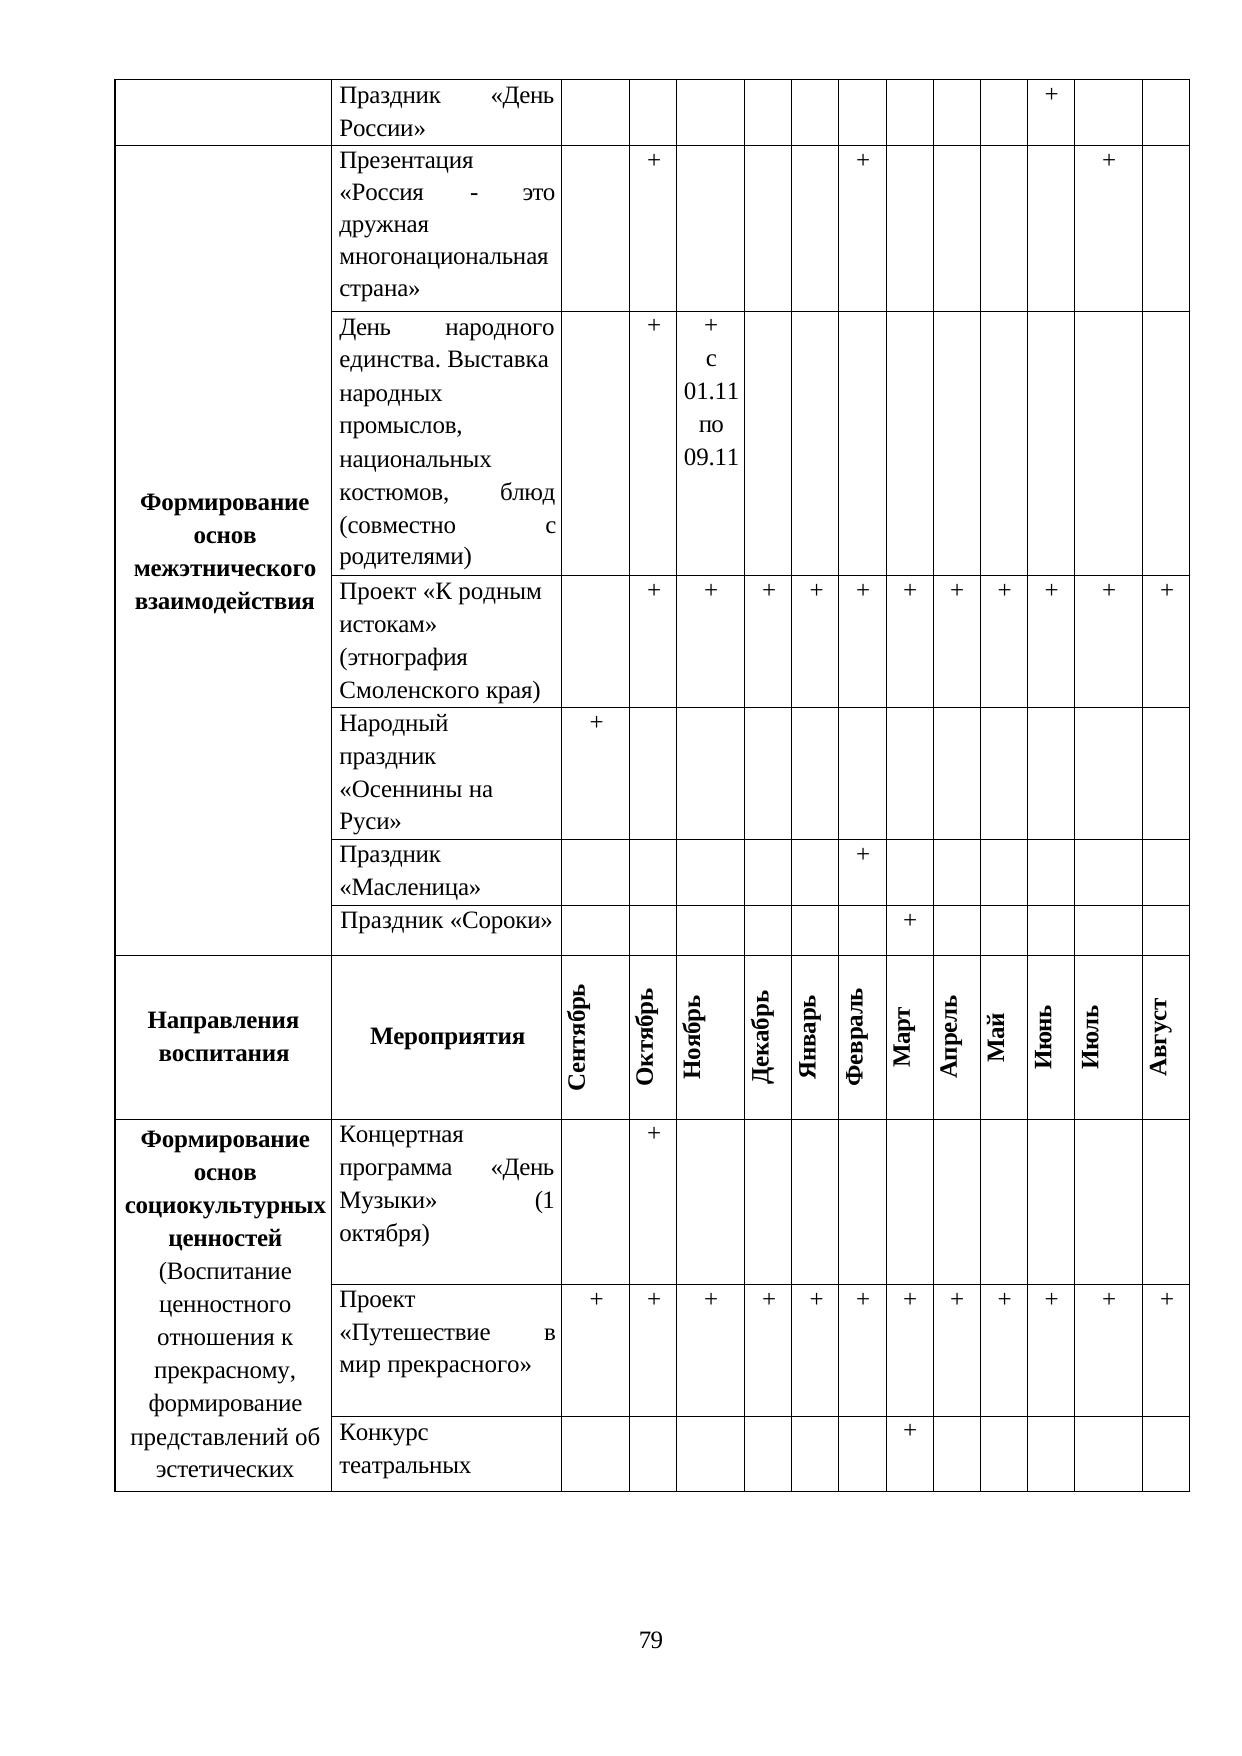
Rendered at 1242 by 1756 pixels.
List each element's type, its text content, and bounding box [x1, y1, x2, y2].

table_cell Январь [792, 956, 838, 1118]
table_cell [562, 146, 629, 311]
table_cell [792, 1120, 838, 1284]
table_header [116, 80, 331, 145]
table_cell [562, 80, 629, 145]
table_cell Июнь [1028, 956, 1074, 1118]
table_cell [745, 312, 791, 575]
table_cell [677, 708, 744, 839]
table_cell [562, 906, 629, 955]
table_cell Июль [1075, 956, 1142, 1118]
table_cell [981, 80, 1027, 145]
table_cell + [745, 576, 791, 707]
table_cell [934, 840, 980, 905]
table_cell [745, 840, 791, 905]
table_cell [792, 840, 838, 905]
table_cell [1028, 840, 1074, 905]
table_cell Праздник «Масленица» [332, 840, 561, 905]
table_cell [677, 1120, 744, 1284]
table_cell [887, 1120, 933, 1284]
table_cell [745, 80, 791, 145]
table_cell [745, 1120, 791, 1284]
table_cell Март [887, 956, 933, 1118]
table_cell [792, 146, 838, 311]
table_cell Октябрь [630, 956, 676, 1118]
table_cell [887, 708, 933, 839]
table_cell [839, 1417, 886, 1491]
table_cell + [1075, 146, 1142, 311]
table_cell + [1075, 576, 1142, 707]
table_cell + [562, 1285, 629, 1416]
table_cell + [839, 1285, 886, 1416]
table_cell [887, 146, 933, 311]
table_cell [562, 1120, 629, 1284]
table_cell [981, 906, 1027, 955]
table_cell [630, 80, 676, 145]
table_cell [839, 1120, 886, 1284]
table_cell [981, 840, 1027, 905]
table_cell [934, 146, 980, 311]
table_cell + [887, 576, 933, 707]
table_cell [677, 1417, 744, 1491]
table_cell + [887, 906, 933, 955]
table_cell [745, 1417, 791, 1491]
table_cell [1075, 906, 1142, 955]
table_cell [1143, 906, 1189, 955]
table_cell [630, 906, 676, 955]
table_cell + [630, 1285, 676, 1416]
table_cell [981, 146, 1027, 311]
table_cell [1143, 1417, 1189, 1491]
table_cell Август [1143, 956, 1189, 1118]
table_cell [1143, 80, 1189, 145]
table_cell Праздник «День России» [332, 80, 561, 145]
table_cell [839, 906, 886, 955]
table_cell [1028, 1417, 1074, 1491]
table_cell Праздник «Сороки» [332, 906, 561, 955]
table_cell [745, 146, 791, 311]
table_cell Конкурс театральных [332, 1417, 561, 1491]
table_cell + [934, 576, 980, 707]
table_cell [934, 708, 980, 839]
table_cell [1075, 1120, 1142, 1284]
table_cell [792, 312, 838, 575]
table_cell [677, 906, 744, 955]
table_cell Апрель [934, 956, 980, 1118]
table_cell [1143, 840, 1189, 905]
table_cell [562, 576, 629, 707]
table_cell [1143, 146, 1189, 311]
table_cell [839, 80, 886, 145]
table_cell [792, 906, 838, 955]
table_cell Февраль [839, 956, 886, 1118]
table_cell Ноябрь [677, 956, 744, 1118]
table_cell [934, 1120, 980, 1284]
table_cell Формирование основ межэтнического взаимодействия [116, 146, 331, 955]
table_cell [934, 1417, 980, 1491]
table_cell [981, 312, 1027, 575]
table_cell [745, 708, 791, 839]
table_cell + [1028, 80, 1074, 145]
table_cell [934, 312, 980, 575]
table_cell [1075, 312, 1142, 575]
table_cell [745, 906, 791, 955]
table_cell [1075, 80, 1142, 145]
table_cell + [1143, 576, 1189, 707]
table_cell [887, 80, 933, 145]
table_cell [934, 906, 980, 955]
table_cell [562, 840, 629, 905]
table_cell [887, 840, 933, 905]
table_cell [1028, 906, 1074, 955]
table_cell [934, 80, 980, 145]
table_cell [981, 1417, 1027, 1491]
table_cell + [1143, 1285, 1189, 1416]
table_cell + [839, 840, 886, 905]
table_cell + с 01.11 по 09.11 [677, 312, 744, 575]
table_cell [792, 708, 838, 839]
table_cell Концертная программа «День Музыки» (1 октября) [332, 1120, 561, 1284]
table_cell + [839, 146, 886, 311]
table_cell + [630, 146, 676, 311]
table_cell [630, 708, 676, 839]
table_cell [792, 1417, 838, 1491]
table_cell [1028, 312, 1074, 575]
table_cell + [981, 576, 1027, 707]
table_cell + [677, 576, 744, 707]
table_cell [562, 312, 629, 575]
table_cell [1075, 708, 1142, 839]
table_cell [630, 840, 676, 905]
table_cell + [792, 1285, 838, 1416]
table_cell День народного единства. Выставка народных промыслов, национальных костюмов, блюд (совместно с родителями) [332, 312, 561, 575]
table_cell [1143, 708, 1189, 839]
table_cell [630, 1417, 676, 1491]
table_cell Проект «К родным истокам» (этнография Смоленского края) [332, 576, 561, 707]
table_cell [981, 708, 1027, 839]
table_cell Формирование основ социокультурных ценностей (Воспитание ценностного отношения к прекрасному, формирование представлений об эстетических [116, 1120, 331, 1491]
table_cell + [630, 1120, 676, 1284]
table_cell Направления воспитания [116, 956, 331, 1118]
table_cell [677, 80, 744, 145]
table_cell Декабрь [745, 956, 791, 1118]
table_cell [839, 312, 886, 575]
table_cell [562, 1417, 629, 1491]
table_cell + [887, 1417, 933, 1491]
table_cell [1143, 312, 1189, 575]
table_cell + [562, 708, 629, 839]
table_cell [839, 708, 886, 839]
table_cell [981, 1120, 1027, 1284]
table_cell + [839, 576, 886, 707]
table_cell [677, 840, 744, 905]
table_cell Сентябрь [562, 956, 629, 1118]
table_cell Презентация «Россия - это дружная многонациональная страна» [332, 146, 561, 311]
table_cell + [981, 1285, 1027, 1416]
table_cell + [887, 1285, 933, 1416]
table_cell + [630, 312, 676, 575]
table_cell [677, 146, 744, 311]
table_cell [1075, 840, 1142, 905]
table_cell + [792, 576, 838, 707]
table_cell [1075, 1417, 1142, 1491]
table_cell + [1028, 576, 1074, 707]
table_cell + [934, 1285, 980, 1416]
table_cell [1028, 146, 1074, 311]
table_cell Народный праздник «Осеннины на Руси» [332, 708, 561, 839]
table_cell + [1028, 1285, 1074, 1416]
table_cell [1028, 1120, 1074, 1284]
table_cell [1028, 708, 1074, 839]
table_cell + [677, 1285, 744, 1416]
table_cell [792, 80, 838, 145]
table_cell + [745, 1285, 791, 1416]
table_cell + [1075, 1285, 1142, 1416]
table_cell Май [981, 956, 1027, 1118]
table_cell [1143, 1120, 1189, 1284]
table_cell + [630, 576, 676, 707]
table_cell Проект «Путешествие в мир прекрасного» [332, 1285, 561, 1416]
table_cell [887, 312, 933, 575]
table_cell Мероприятия [332, 956, 561, 1118]
